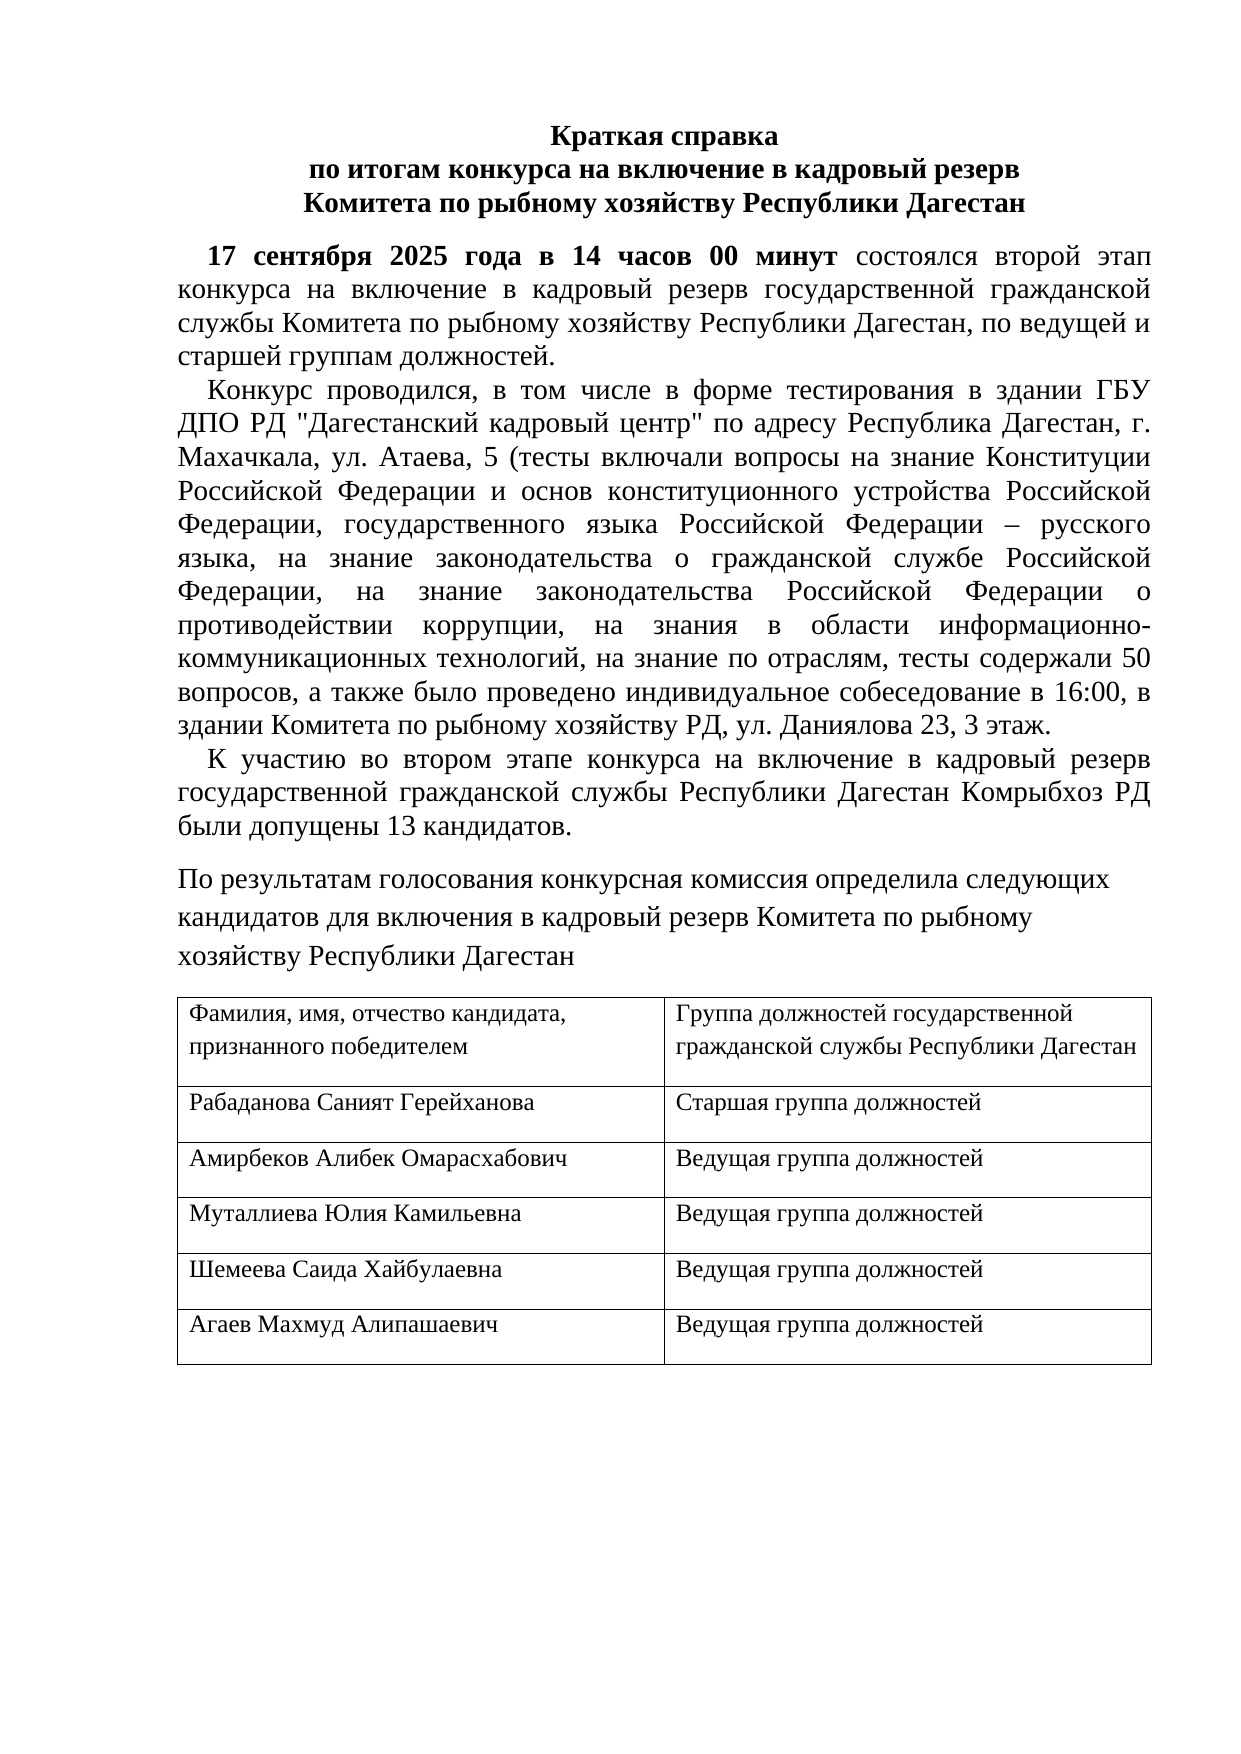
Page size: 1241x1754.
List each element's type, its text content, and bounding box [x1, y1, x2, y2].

text 17 сентября 2025 года в 14 часов 00 минут состоялся второй этап конкурса на включение в кадровый резерв государственной гражданской службы Комитета по рыбному хозяйству Республики Дагестан, по ведущей и старшей группам должностей. [177, 238, 1152, 372]
text Краткая справка [177, 118, 1152, 152]
table_cell Ведущая группа должностей [665, 1198, 1151, 1253]
table_cell Ведущая группа должностей [665, 1310, 1151, 1364]
text По результатам голосования конкурсная комиссия определила следующих кандидатов для включения в кадровый резерв Комитета по рыбному хозяйству Республики Дагестан [177, 861, 1152, 971]
table_cell Амирбеков Алибек Омарасхабович [178, 1143, 664, 1197]
text Конкурс проводился, в том числе в форме тестирования в здании ГБУ ДПО РД "Дагестанский кадровый центр" по адресу Республика Дагестан, г. Махачкала, ул. Атаева, 5 (тесты включали вопросы на знание Конституции Российской Федерации и основ конституционного устройства Российской Федерации, государственного языка Российской Федерации – русского языка, на знание законодательства о гражданской службе Российской Федерации, на знание законодательства Российской Федерации о противодействии коррупции, на знания в области информационно-коммуникационных технологий, на знание по отраслям, тесты содержали 50 вопросов, а также было проведено индивидуальное собеседование в 16:00, в здании Комитета по рыбному хозяйству РД, ул. Даниялова 23, 3 этаж. [177, 372, 1152, 741]
table_header Фамилия, имя, отчество кандидата, признанного победителем [178, 998, 664, 1086]
text Комитета по рыбному хозяйству Республики Дагестан [177, 185, 1152, 219]
table_cell Старшая группа должностей [665, 1087, 1151, 1142]
table_cell Ведущая группа должностей [665, 1254, 1151, 1308]
table_cell Рабаданова Саният Герейханова [178, 1087, 664, 1142]
table_header Группа должностей государственной гражданской службы Республики Дагестан [665, 998, 1151, 1086]
table_cell Шемеева Саида Хайбулаевна [178, 1254, 664, 1308]
table_cell Муталлиева Юлия Камильевна [178, 1198, 664, 1253]
text К участию во втором этапе конкурса на включение в кадровый резерв государственной гражданской службы Республики Дагестан Комрыбхоз РД были допущены 13 кандидатов. [177, 741, 1152, 842]
table_cell Ведущая группа должностей [665, 1143, 1151, 1197]
text по итогам конкурса на включение в кадровый резерв [177, 152, 1152, 185]
table_cell Агаев Махмуд Алипашаевич [178, 1310, 664, 1364]
